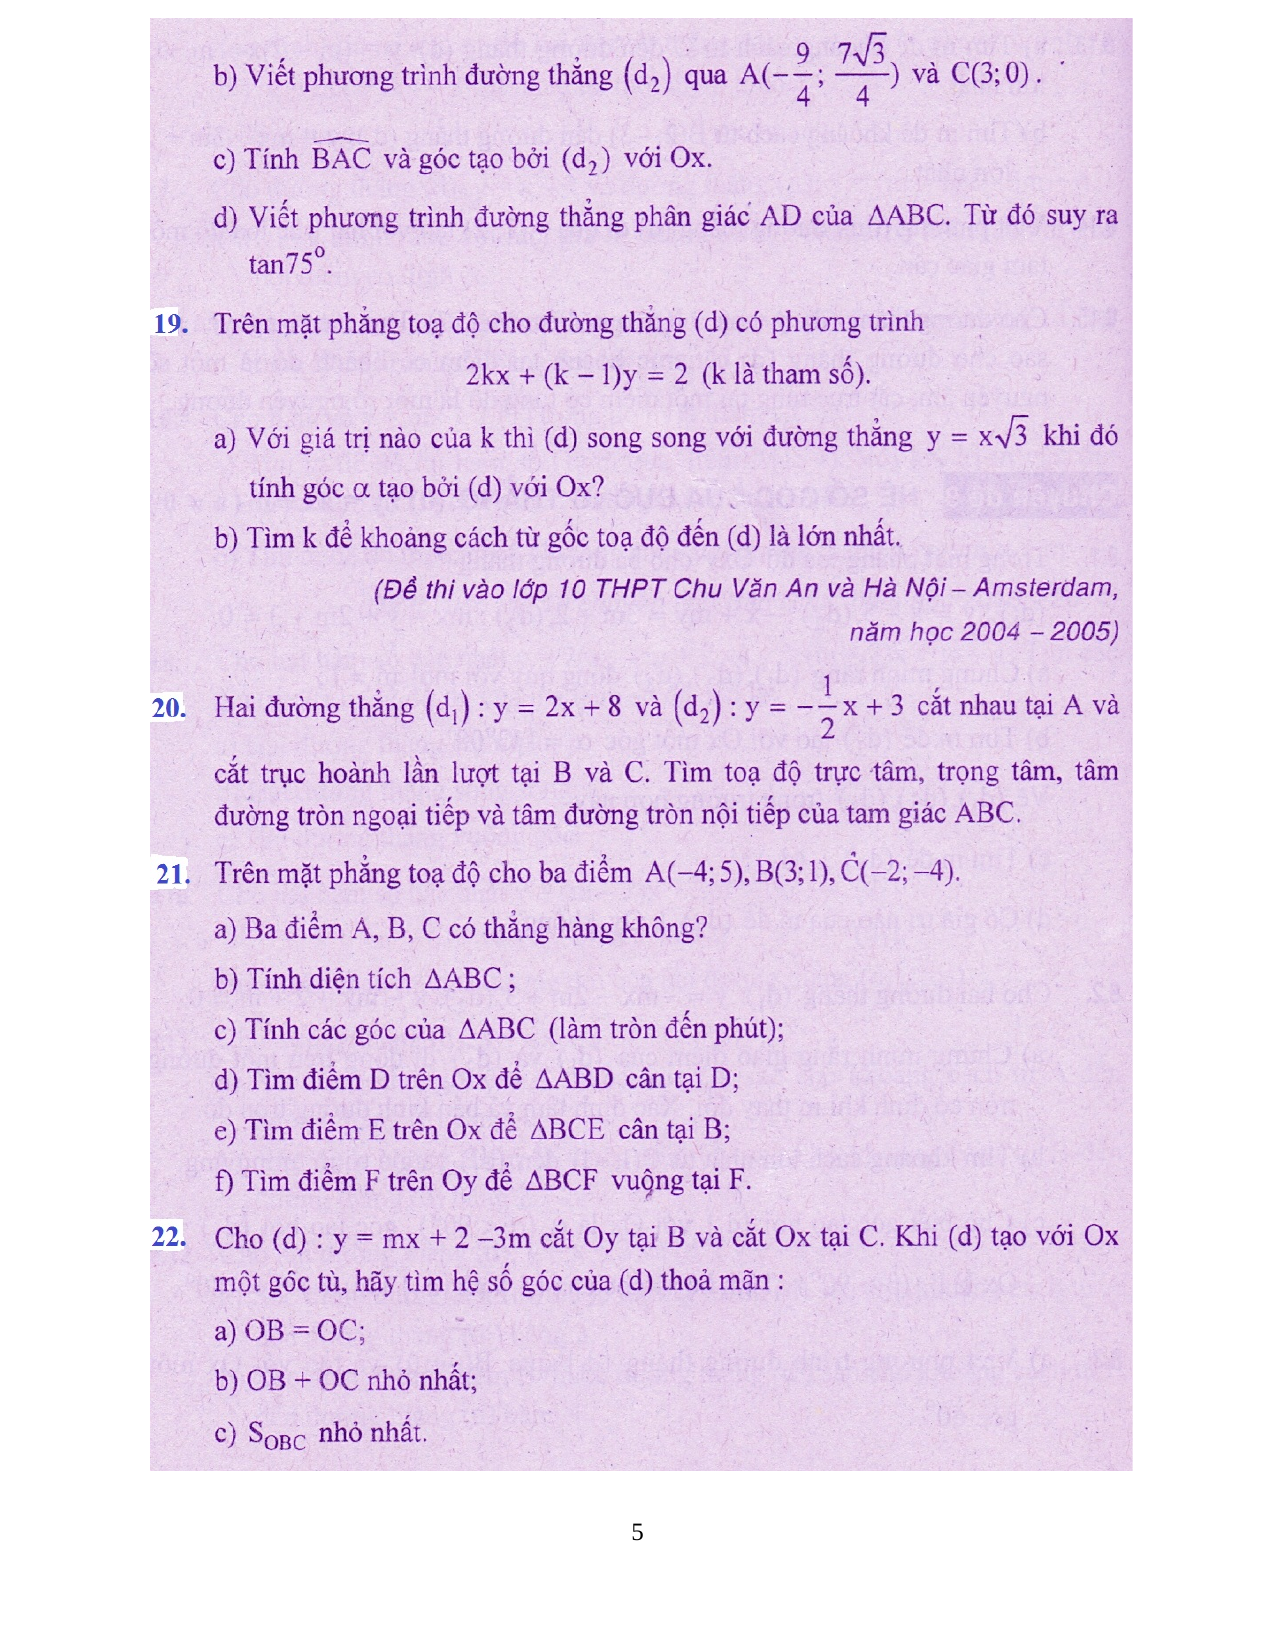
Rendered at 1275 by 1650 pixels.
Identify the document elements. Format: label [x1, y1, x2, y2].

picture [150, 18, 1133, 1471]
